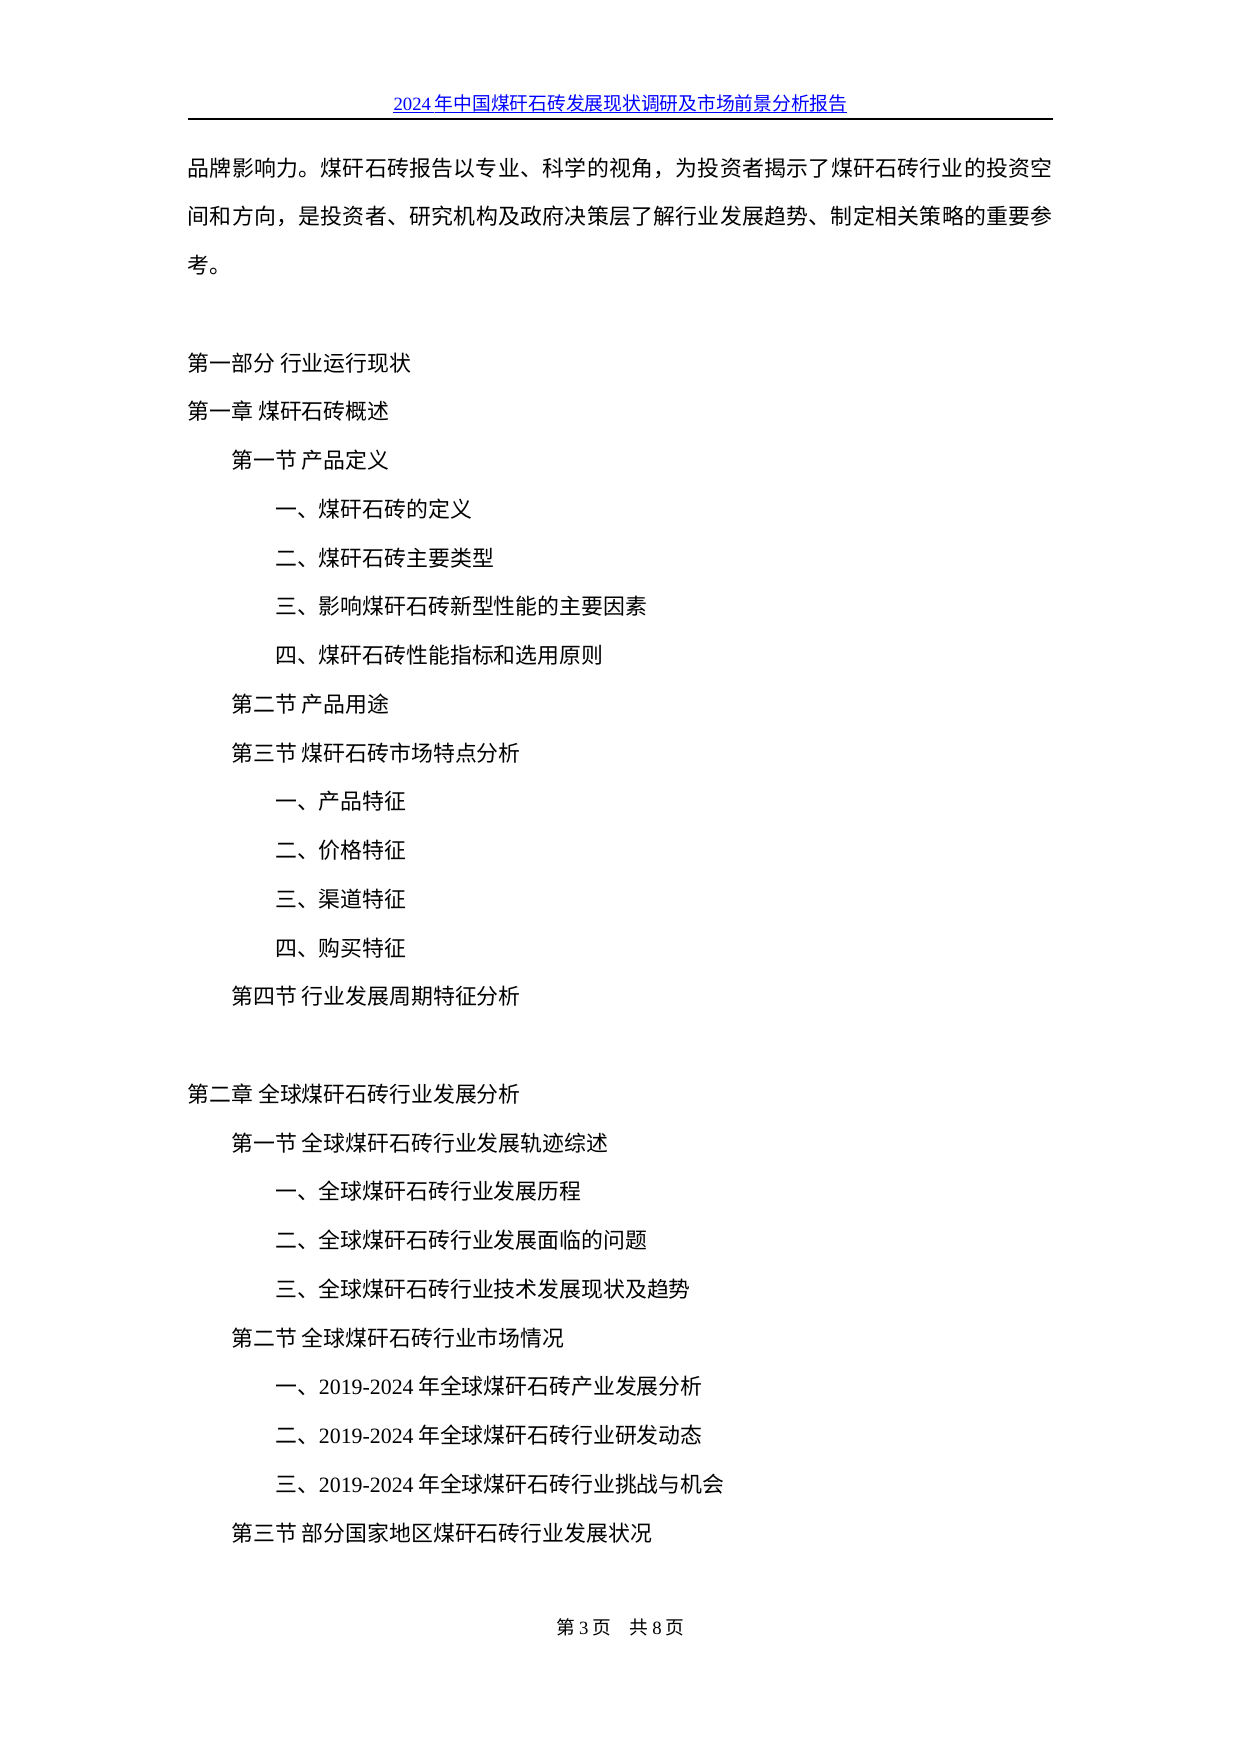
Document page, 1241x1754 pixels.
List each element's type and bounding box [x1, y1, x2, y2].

text [187, 150, 1053, 1548]
